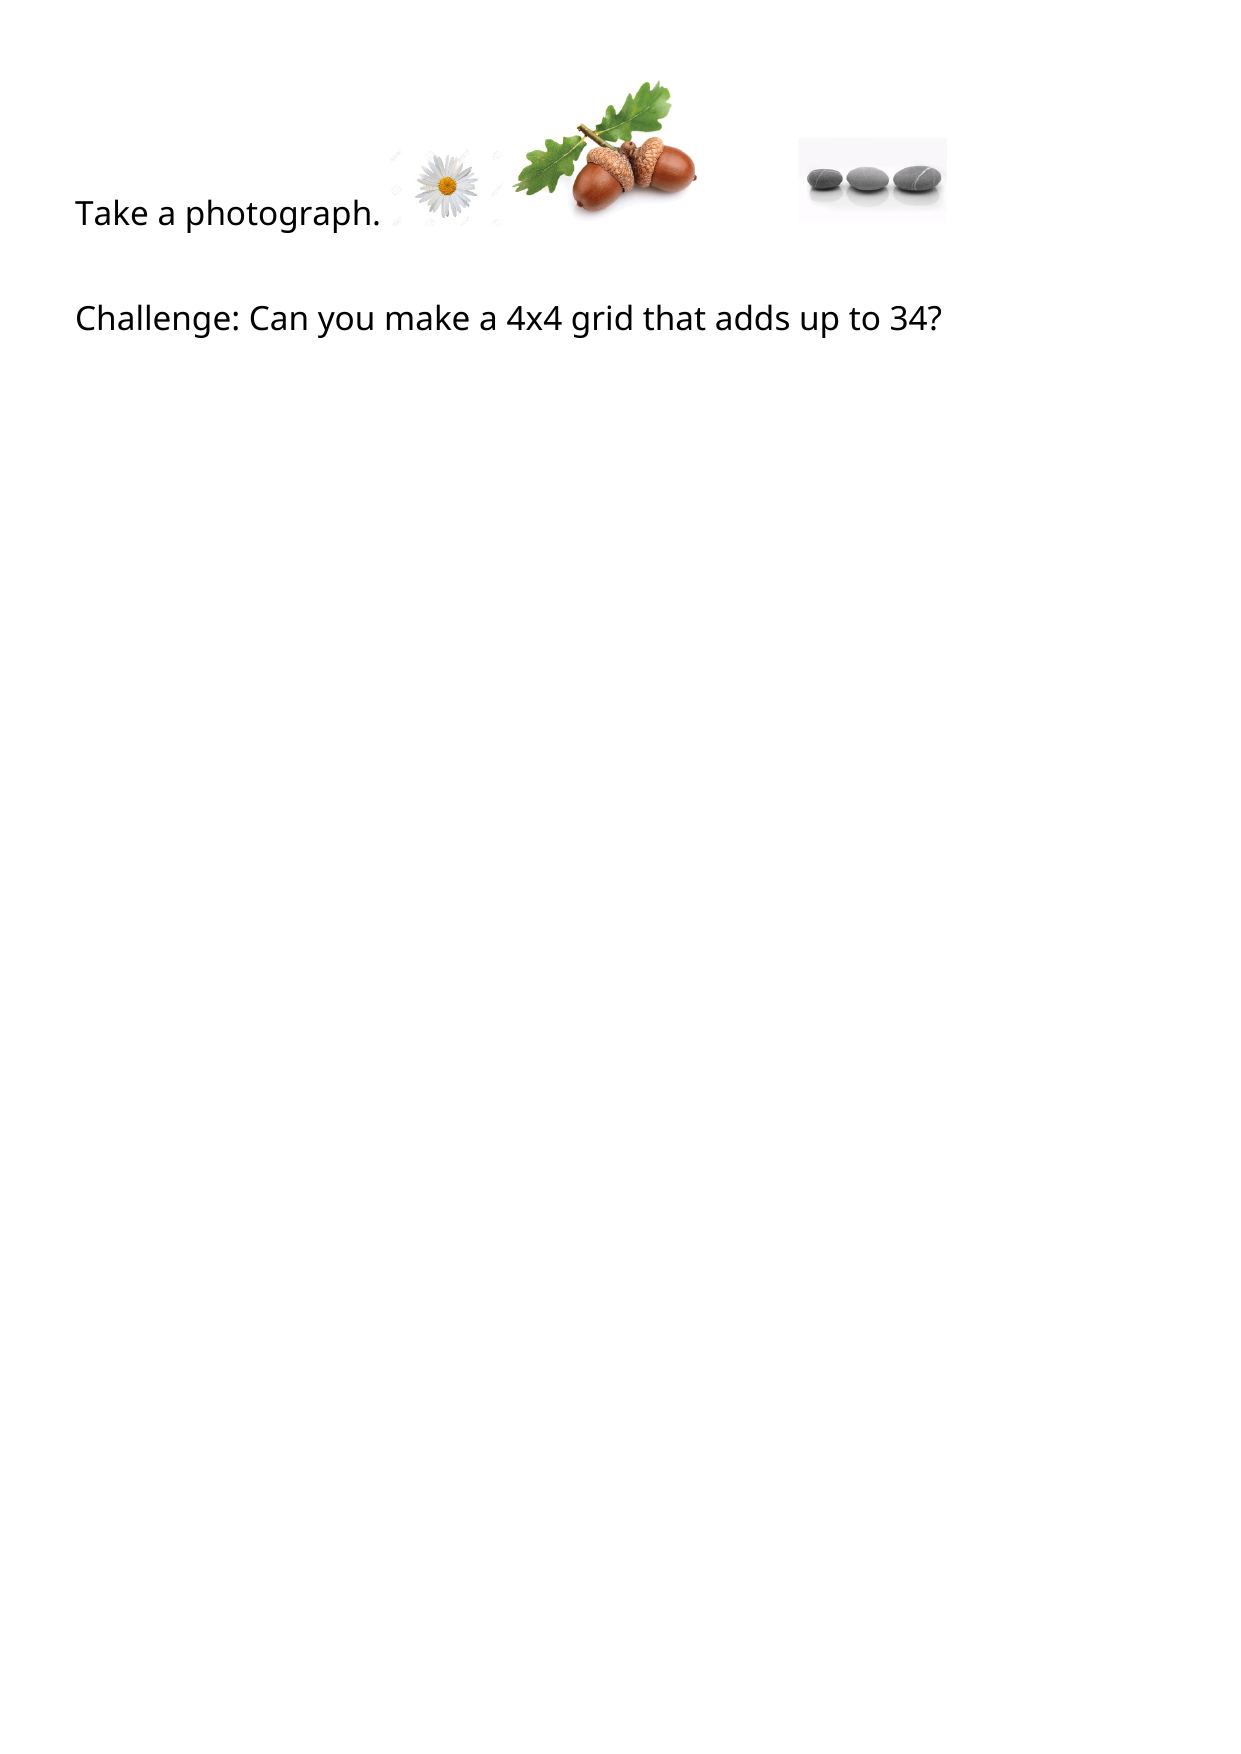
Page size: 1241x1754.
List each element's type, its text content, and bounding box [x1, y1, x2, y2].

picture [386, 146, 506, 226]
picture [798, 138, 949, 223]
picture [510, 75, 703, 226]
text Challenge: Can you make a 4x4 grid that adds up to 34? [75, 294, 1165, 340]
